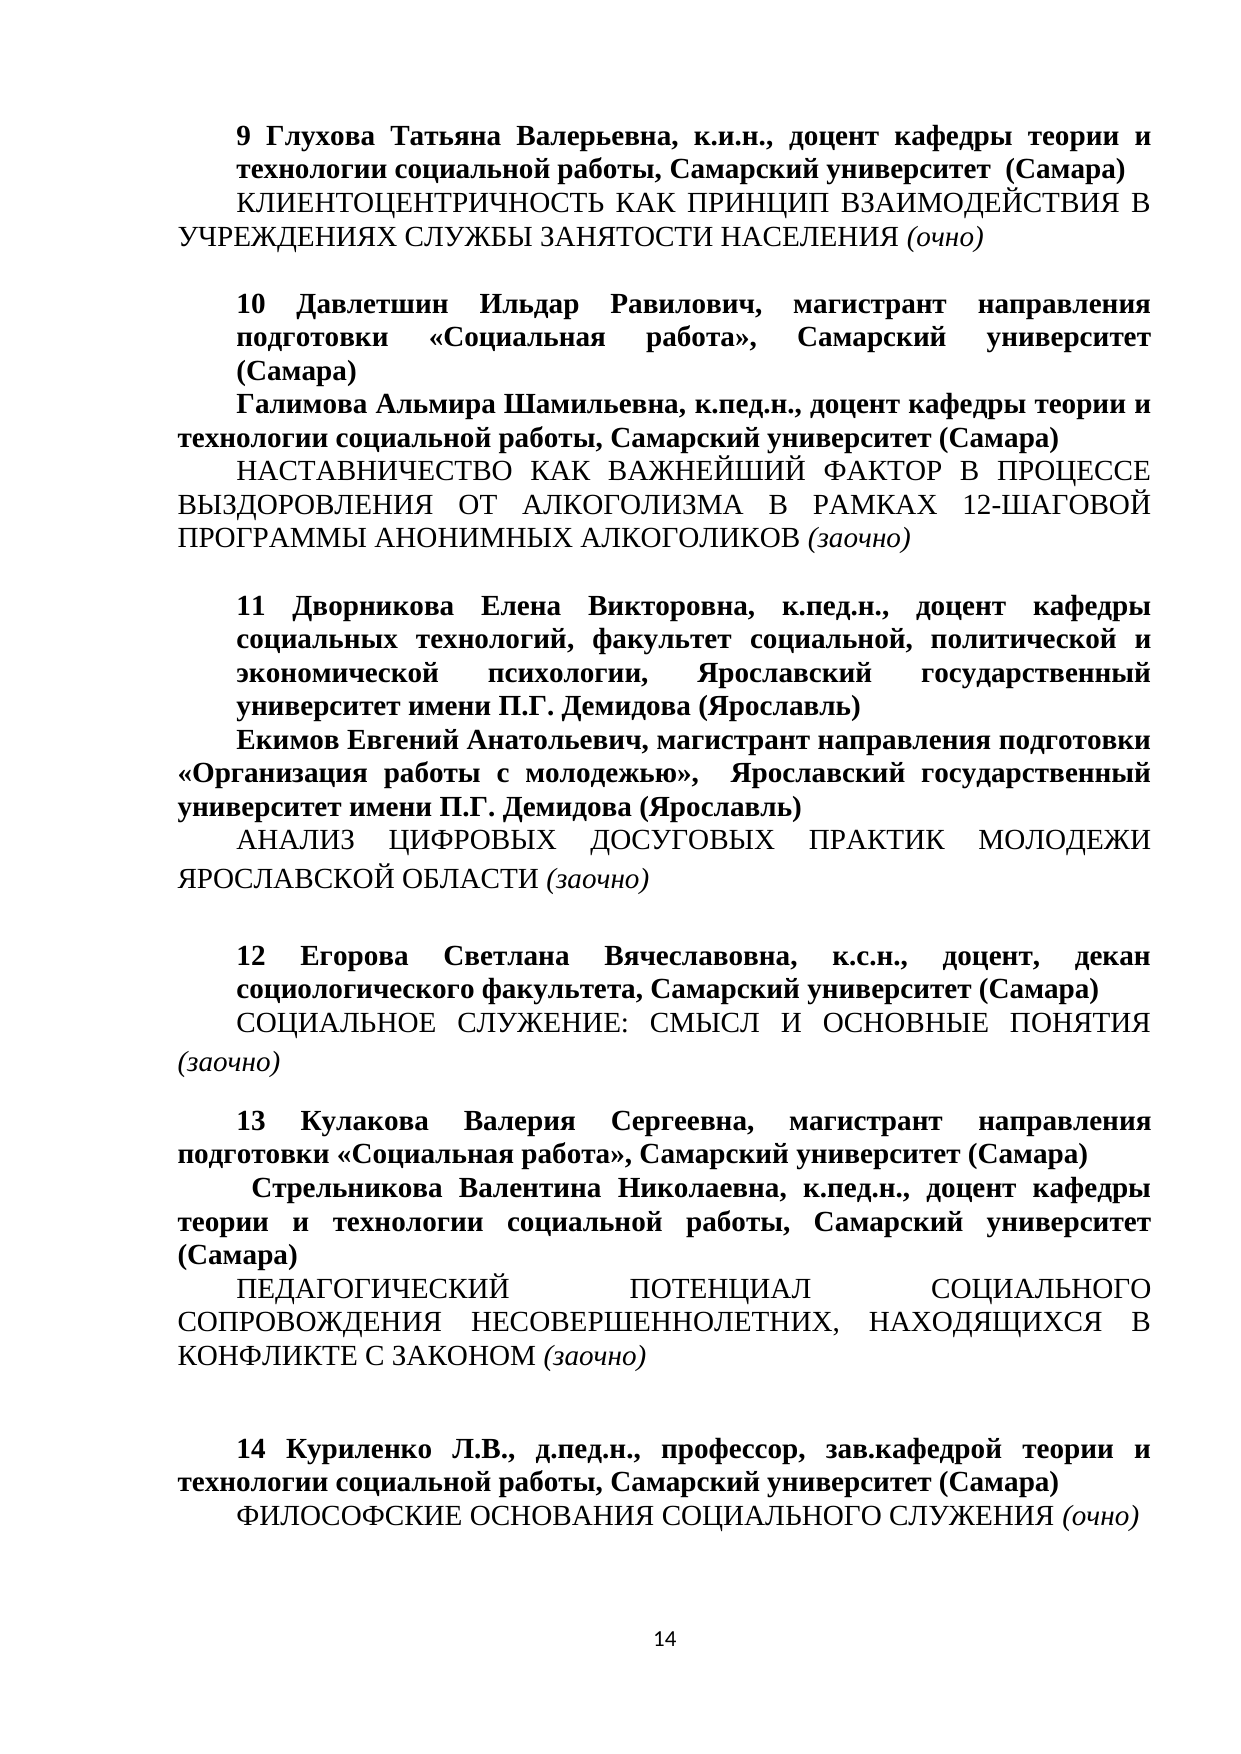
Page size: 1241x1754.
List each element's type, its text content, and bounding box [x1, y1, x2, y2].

text СОЦИАЛЬНОЕ СЛУЖЕНИЕ: СМЫСЛ И ОСНОВНЫЕ ПОНЯТИЯ (заочно) [177, 1005, 1152, 1077]
text ФИЛОСОФСКИЕ ОСНОВАНИЯ СОЦИАЛЬНОГО СЛУЖЕНИЯ (очно) [177, 1498, 1152, 1531]
list АНАЛИЗ ЦИФРОВЫХ ДОСУГОВЫХ ПРАКТИК МОЛОДЕЖИ ЯРОСЛАВСКОЙ ОБЛАСТИ (заочно) [177, 822, 1152, 894]
list 12 Егорова Светлана Вячеславовна, к.с.н., доцент, декан социологического факультета, Самарский университет (Самара) [236, 938, 1152, 1005]
text НАСТАВНИЧЕСТВО КАК ВАЖНЕЙШИЙ ФАКТОР В ПРОЦЕССЕ ВЫЗДОРОВЛЕНИЯ ОТ АЛКОГОЛИЗМА В РАМКАХ 12-ШАГОВОЙ ПРОГРАММЫ АНОНИМНЫХ АЛКОГОЛИКОВ (заочно) [177, 453, 1152, 554]
text 13 Кулакова Валерия Сергеевна, магистрант направления подготовки «Социальная работа», Самарский университет (Самара) [177, 1103, 1152, 1170]
text ПЕДАГОГИЧЕСКИЙ ПОТЕНЦИАЛ СОЦИАЛЬНОГО СОПРОВОЖДЕНИЯ НЕСОВЕРШЕННОЛЕТНИХ, НАХОДЯЩИХСЯ В КОНФЛИКТЕ С ЗАКОНОМ (заочно) [177, 1271, 1152, 1371]
list 11 Дворникова Елена Викторовна, к.пед.н., доцент кафедры социальных технологий, факультет социальной, политической и экономической психологии, Ярославский государственный университет имени П.Г. Демидова (Ярославль) [236, 588, 1152, 722]
list 9 Глухова Татьяна Валерьевна, к.и.н., доцент кафедры теории и технологии социальной работы, Самарский университет (Самара) [236, 118, 1152, 185]
list Екимов Евгений Анатольевич, магистрант направления подготовки «Организация работы с молодежью», Ярославский государственный университет имени П.Г. Демидова (Ярославль) [177, 722, 1152, 822]
text Стрельникова Валентина Николаевна, к.пед.н., доцент кафедры теории и технологии социальной работы, Самарский университет (Самара) [177, 1170, 1152, 1271]
list 10 Давлетшин Ильдар Равилович, магистрант направления подготовки «Социальная работа», Самарский университет (Самара) [236, 286, 1152, 386]
list КЛИЕНТОЦЕНТРИЧНОСТЬ КАК ПРИНЦИП ВЗАИМОДЕЙСТВИЯ В УЧРЕЖДЕНИЯХ СЛУЖБЫ ЗАНЯТОСТИ НАСЕЛЕНИЯ (очно) [177, 185, 1152, 252]
text Галимова Альмира Шамильевна, к.пед.н., доцент кафедры теории и технологии социальной работы, Самарский университет (Самара) [177, 386, 1152, 453]
text 14 Куриленко Л.В., д.пед.н., профессор, зав.кафедрой теории и технологии социальной работы, Самарский университет (Самара) [177, 1431, 1152, 1498]
